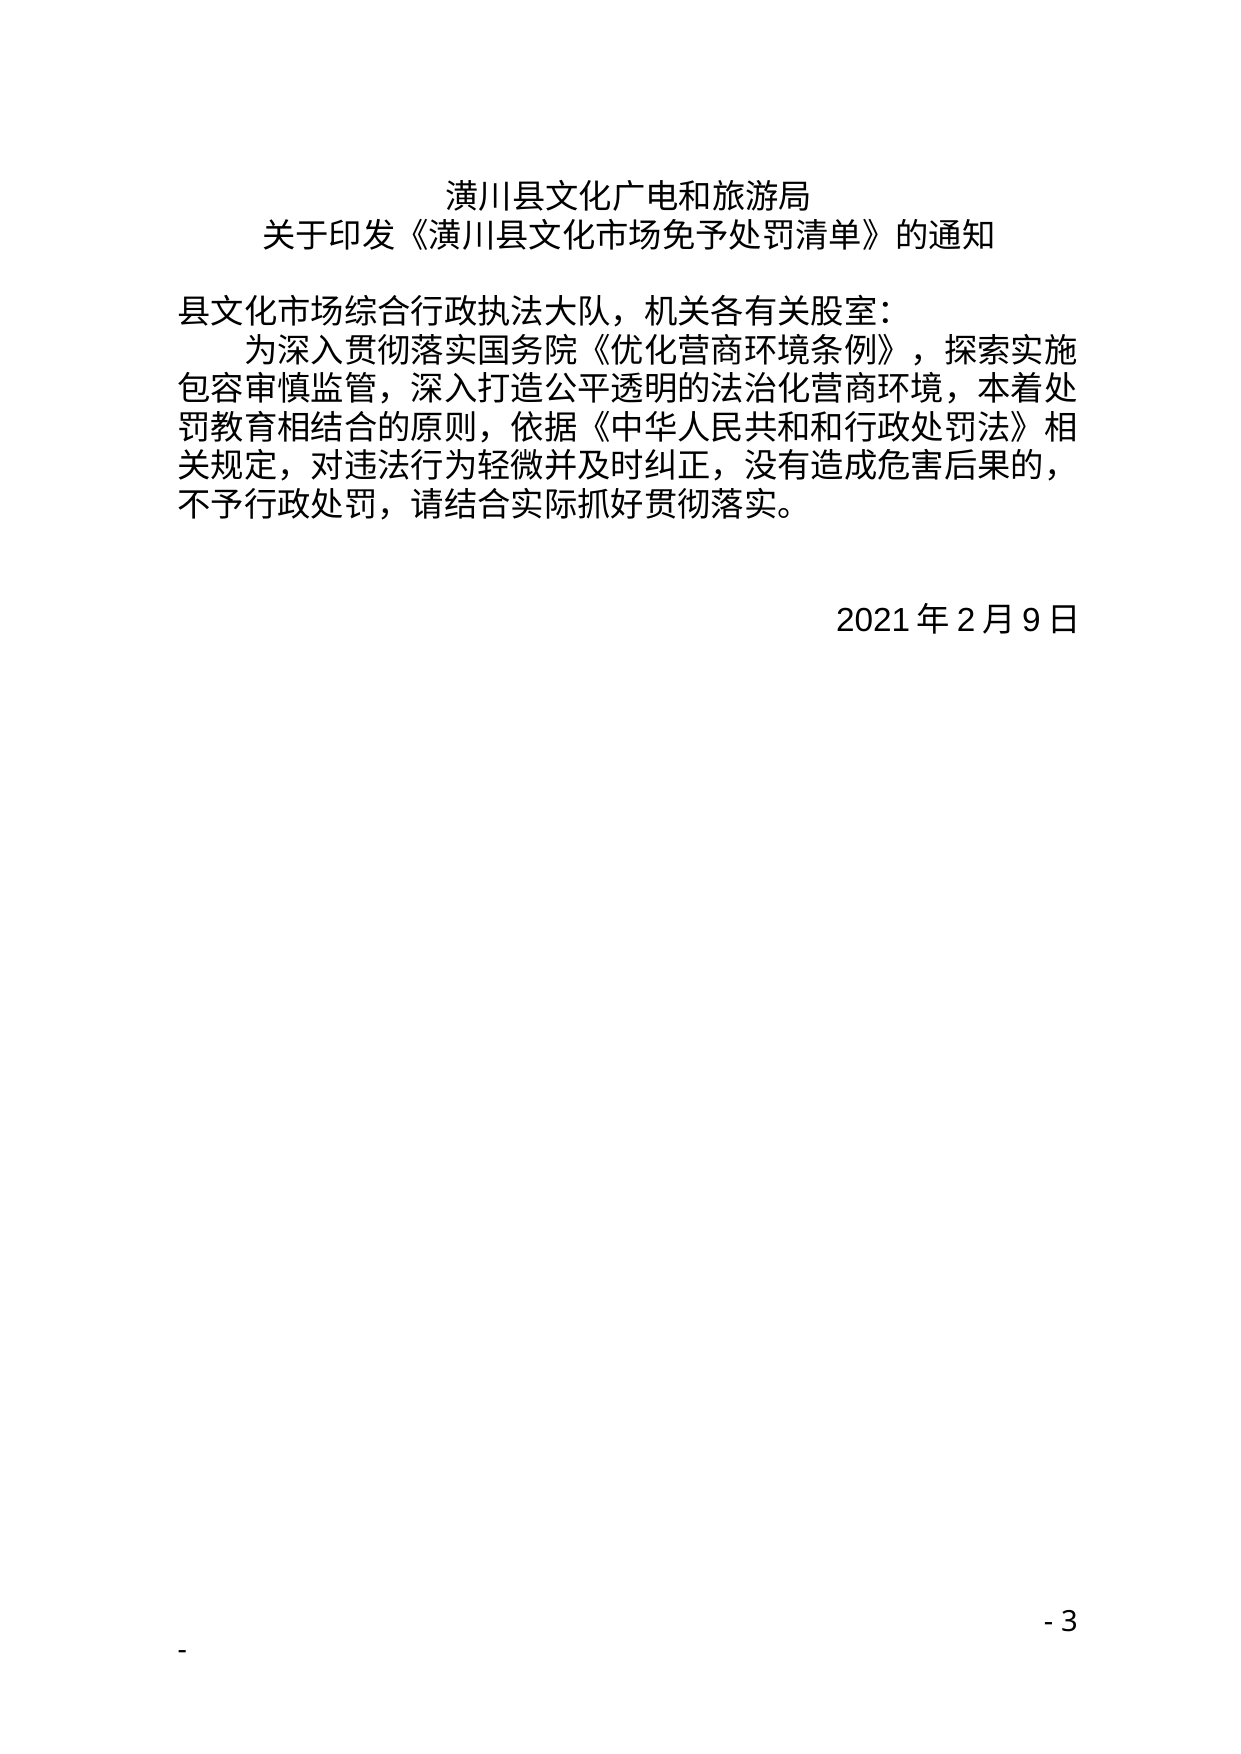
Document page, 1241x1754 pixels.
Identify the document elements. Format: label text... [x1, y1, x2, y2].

text 关于印发《潢川县文化市场免予处罚清单》的通知 [177, 216, 1080, 254]
text 县文化市场综合行政执法大队，机关各有关股室： [177, 292, 1080, 331]
text 2021年2月9日 [177, 600, 1080, 638]
text 潢川县文化广电和旅游局 [177, 177, 1080, 216]
text 为深入贯彻落实国务院《优化营商环境条例》，探索实施包容审慎监管，深入打造公平透明的法治化营商环境，本着处罚教育相结合的原则，依据《中华人民共和和行政处罚法》相关规定，对违法行为轻微并及时纠正，没有造成危害后果的，不予行政处罚，请结合实际抓好贯彻落实。 [177, 331, 1080, 523]
